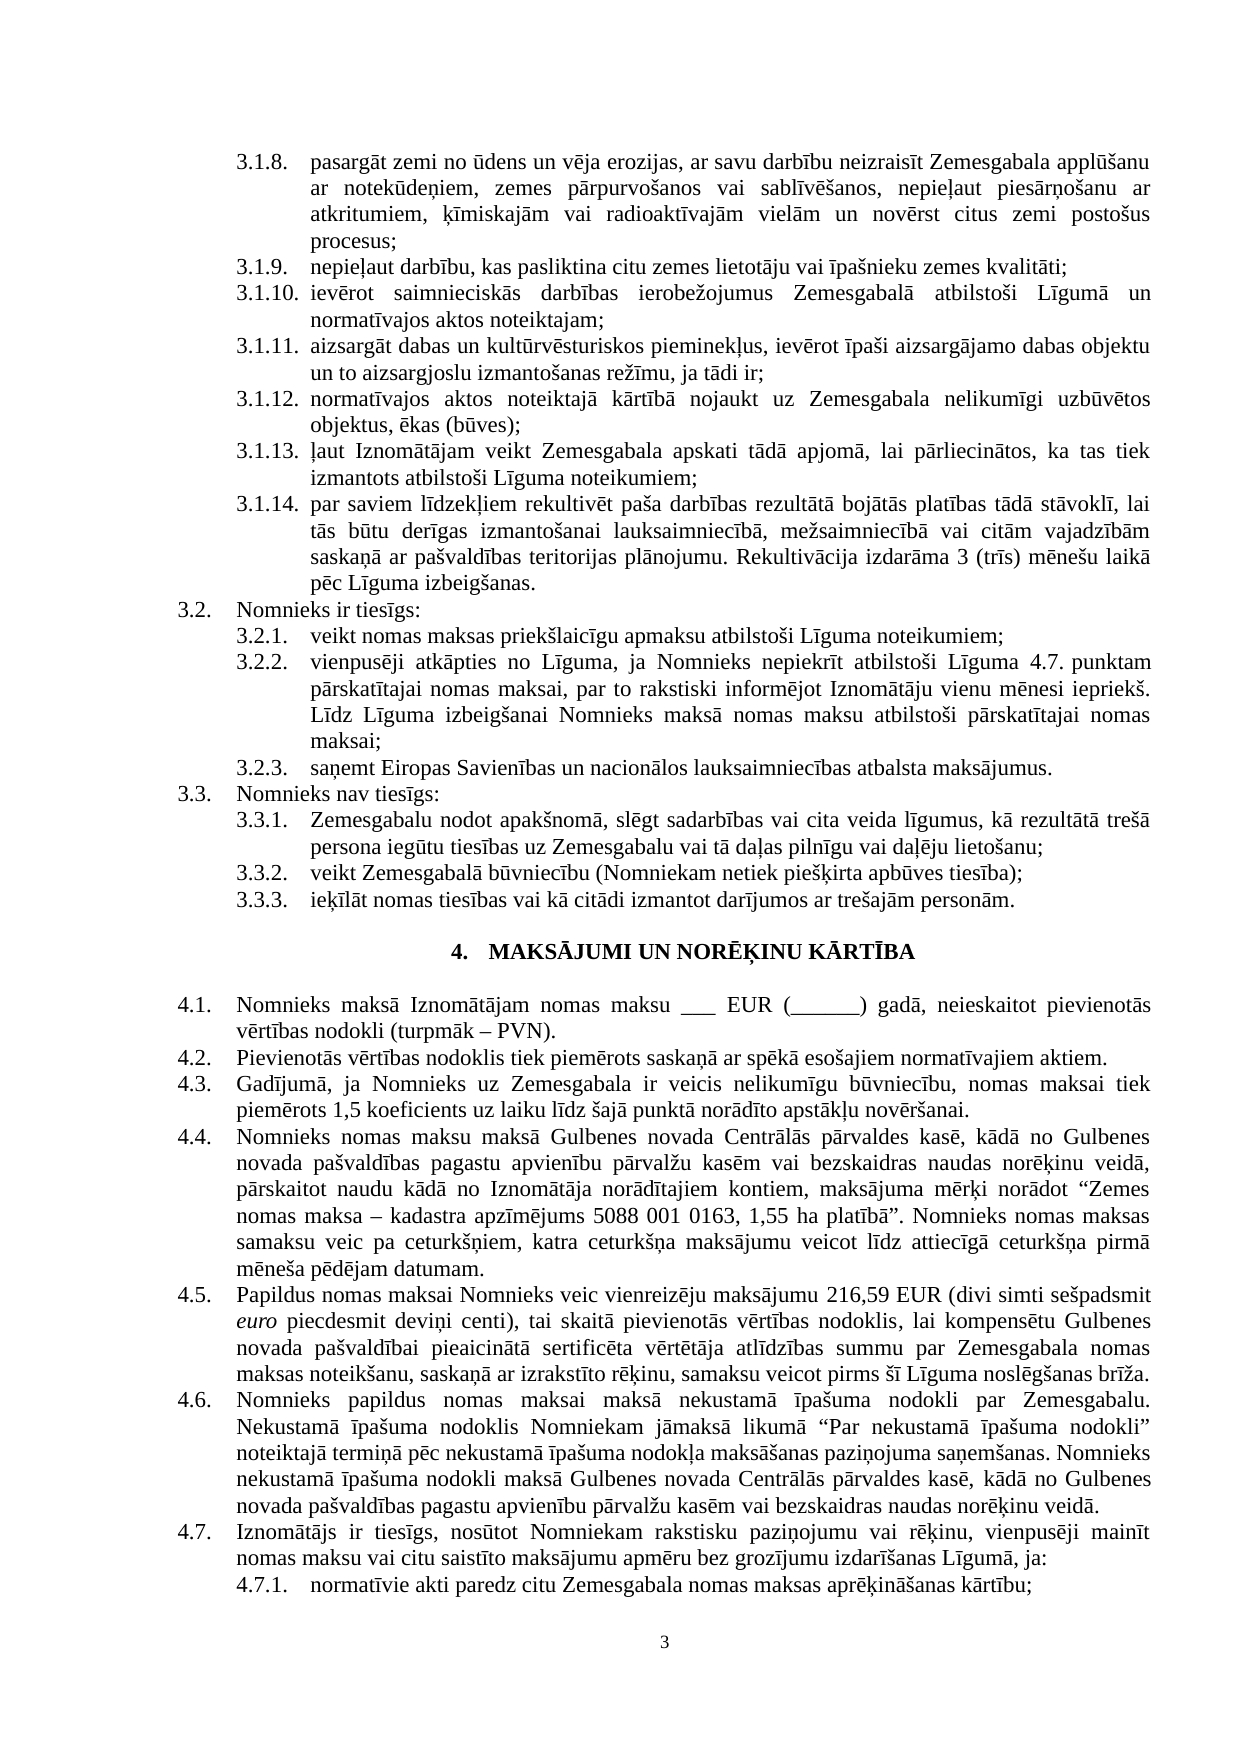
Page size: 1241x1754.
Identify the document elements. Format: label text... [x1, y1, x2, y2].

list Nomnieks ir tiesīgs: [177, 596, 1152, 622]
list pasargāt zemi no ūdens un vēja erozijas, ar savu darbību neizraisīt Zemesgabala applūšanu ar notekūdeņiem, zemes pārpurvošanos vai sablīvēšanos, nepieļaut piesārņošanu ar atkritumiem, ķīmiskajām vai radioaktīvajām vielām un novērst citus zemi postošus procesus; [236, 148, 1152, 253]
list saņemt Eiropas Savienības un nacionālos lauksaimniecības atbalsta maksājumus. [236, 754, 1152, 780]
list Zemesgabalu nodot apakšnomā, slēgt sadarbības vai cita veida līgumus, kā rezultātā trešā persona iegūtu tiesības uz Zemesgabalu vai tā daļas pilnīgu vai daļēju lietošanu; [236, 807, 1152, 859]
list Iznomātājs ir tiesīgs, nosūtot Nomniekam rakstisku paziņojumu vai rēķinu, vienpusēji mainīt nomas maksu vai citu saistīto maksājumu apmēru bez grozījumu izdarīšanas Līgumā, ja: [177, 1518, 1152, 1571]
list nepieļaut darbību, kas pasliktina citu zemes lietotāju vai īpašnieku zemes kvalitāti; [236, 253, 1152, 279]
list Nomnieks papildus nomas maksai maksā nekustamā īpašuma nodokli par Zemesgabalu. Nekustamā īpašuma nodoklis Nomniekam jāmaksā likumā “Par nekustamā īpašuma nodokli” noteiktajā termiņā pēc nekustamā īpašuma nodokļa maksāšanas paziņojuma saņemšanas. Nomnieks nekustamā īpašuma nodokli maksā Gulbenes novada Centrālās pārvaldes kasē, kādā no Gulbenes novada pašvaldības pagastu apvienību pārvalžu kasēm vai bezskaidras naudas norēķinu veidā. [177, 1386, 1152, 1518]
list Nomnieks nomas maksu maksā Gulbenes novada Centrālās pārvaldes kasē, kādā no Gulbenes novada pašvaldības pagastu apvienību pārvalžu kasēm vai bezskaidras naudas norēķinu veidā, pārskaitot naudu kādā no Iznomātāja norādītajiem kontiem, maksājuma mērķi norādot “Zemes nomas maksa – kadastra apzīmējums 5088 001 0163, 1,55 ha platībā”. Nomnieks nomas maksas samaksu veic pa ceturkšņiem, katra ceturkšņa maksājumu veicot līdz attiecīgā ceturkšņa pirmā mēneša pēdējam datumam. [177, 1123, 1152, 1281]
list ievērot saimnieciskās darbības ierobežojumus Zemesgabalā atbilstoši Līgumā un normatīvajos aktos noteiktajam; [236, 279, 1152, 332]
list veikt nomas maksas priekšlaicīgu apmaksu atbilstoši Līguma noteikumiem; [236, 622, 1152, 648]
list ļaut Iznomātājam veikt Zemesgabala apskati tādā apjomā, lai pārliecinātos, ka tas tiek izmantots atbilstoši Līguma noteikumiem; [236, 438, 1152, 490]
list Nomnieks nav tiesīgs: [177, 780, 1152, 807]
list Nomnieks maksā Iznomātājam nomas maksu ___ EUR (______) gadā, neieskaitot pievienotās vērtības nodokli (turpmāk – PVN). [177, 991, 1152, 1044]
list par saviem līdzekļiem rekultivēt paša darbības rezultātā bojātās platības tādā stāvoklī, lai tās būtu derīgas izmantošanai lauksaimniecībā, mežsaimniecībā vai citām vajadzībām saskaņā ar pašvaldības teritorijas plānojumu. Rekultivācija izdarāma 3 (trīs) mēnešu laikā pēc Līguma izbeigšanas. [236, 490, 1152, 596]
list Papildus nomas maksai Nomnieks veic vienreizēju maksājumu 216,59 EUR (divi simti sešpadsmit euro piecdesmit deviņi centi), tai skaitā pievienotās vērtības nodoklis, lai kompensētu Gulbenes novada pašvaldībai pieaicinātā sertificēta vērtētāja atlīdzības summu par Zemesgabala nomas maksas noteikšanu, saskaņā ar izrakstīto rēķinu, samaksu veicot pirms šī Līguma noslēgšanas brīža. [177, 1281, 1152, 1386]
list veikt Zemesgabalā būvniecību (Nomniekam netiek piešķirta apbūves tiesība); [236, 859, 1152, 886]
list normatīvie akti paredz citu Zemesgabala nomas maksas aprēķināšanas kārtību; [236, 1571, 1152, 1597]
list Gadījumā, ja Nomnieks uz Zemesgabala ir veicis nelikumīgu būvniecību, nomas maksai tiek piemērots 1,5 koeficients uz laiku līdz šajā punktā norādīto apstākļu novēršanai. [177, 1070, 1152, 1123]
list normatīvajos aktos noteiktajā kārtībā nojaukt uz Zemesgabala nelikumīgi uzbūvētos objektus, ēkas (būves); [236, 385, 1152, 438]
list vienpusēji atkāpties no Līguma, ja Nomnieks nepiekrīt atbilstoši Līguma 4.7. punktam pārskatītajai nomas maksai, par to rakstiski informējot Iznomātāju vienu mēnesi iepriekš. Līdz Līguma izbeigšanai Nomnieks maksā nomas maksu atbilstoši pārskatītajai nomas maksai; [236, 648, 1152, 754]
list aizsargāt dabas un kultūrvēsturiskos pieminekļus, ievērot īpaši aizsargājamo dabas objektu un to aizsargjoslu izmantošanas režīmu, ja tādi ir; [236, 332, 1152, 385]
list ieķīlāt nomas tiesības vai kā citādi izmantot darījumos ar trešajām personām. [236, 886, 1152, 912]
list MAKSĀJUMI UN Norēķinu kārtība [215, 938, 1152, 965]
list Pievienotās vērtības nodoklis tiek piemērots saskaņā ar spēkā esošajiem normatīvajiem aktiem. [177, 1044, 1152, 1070]
